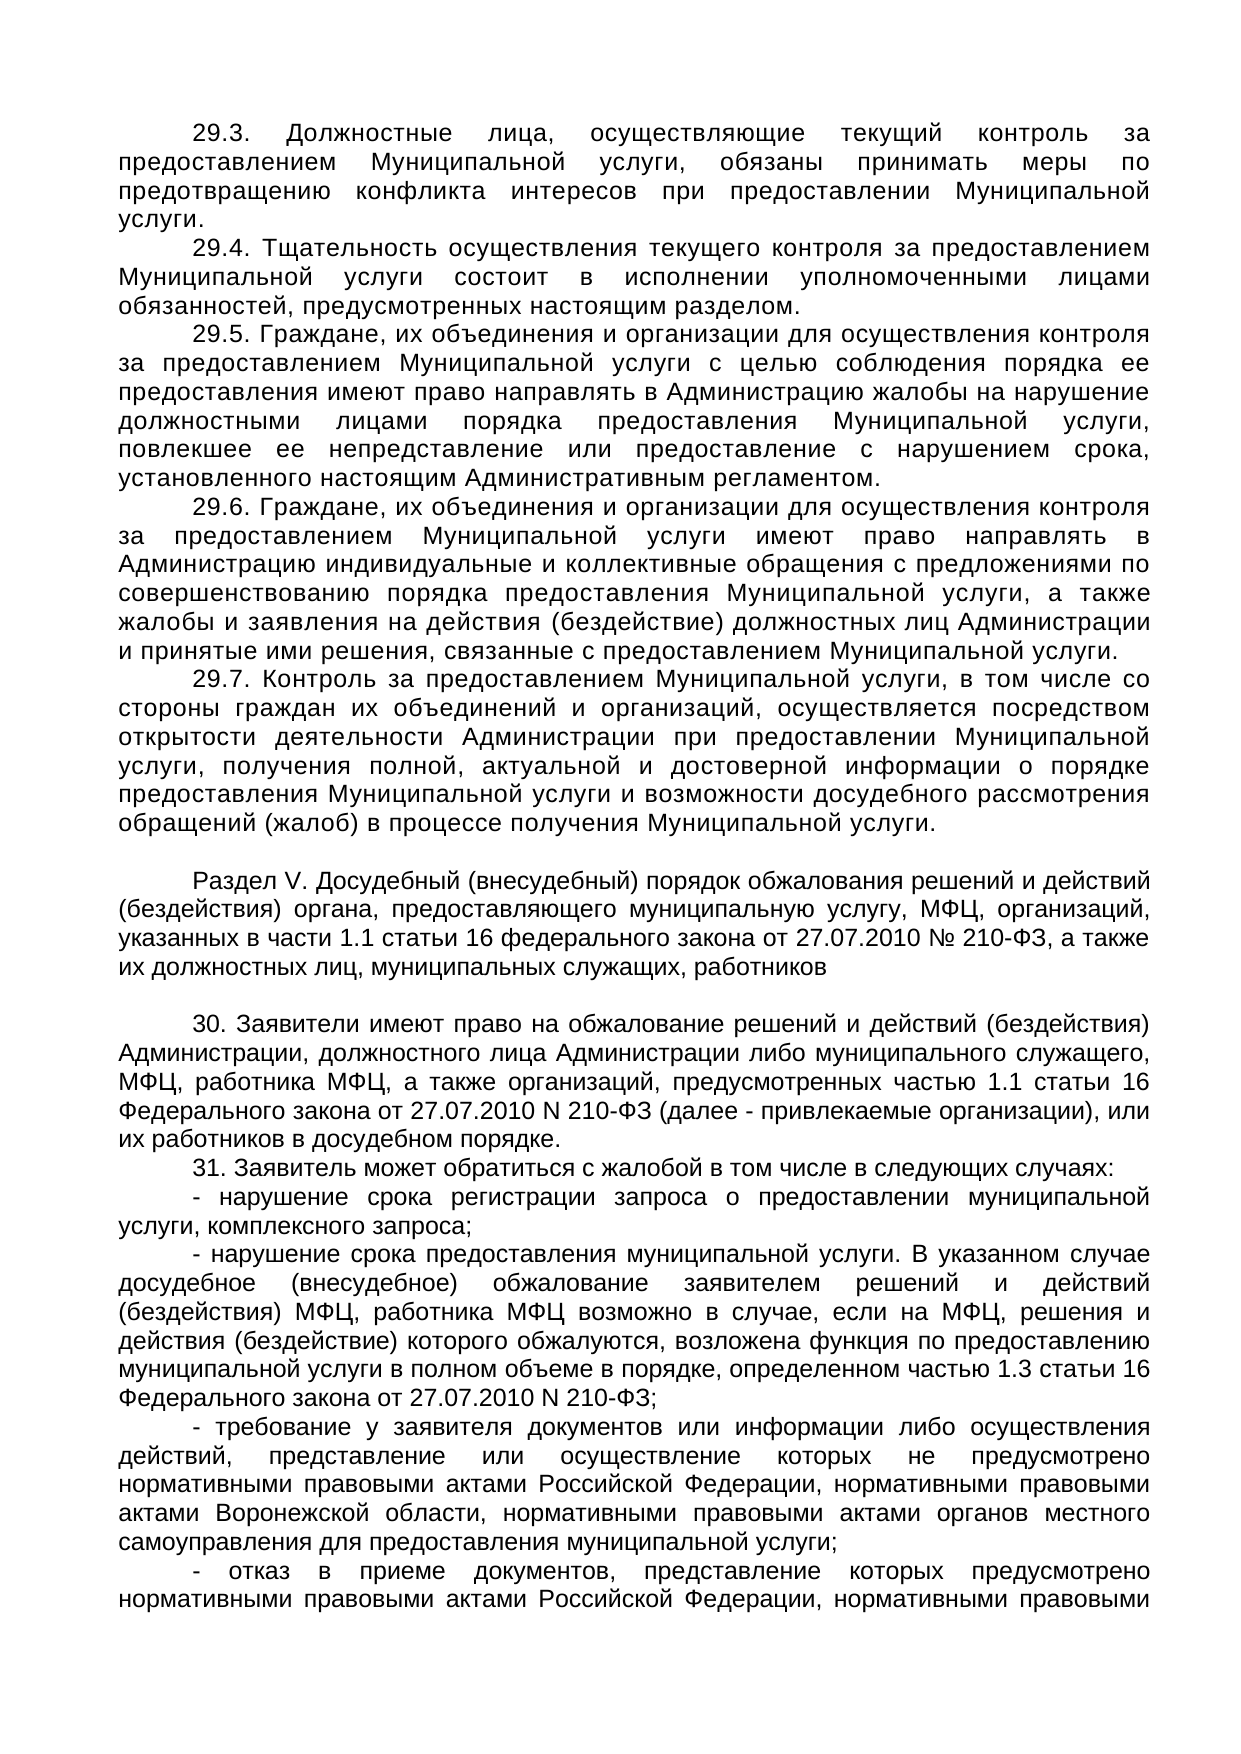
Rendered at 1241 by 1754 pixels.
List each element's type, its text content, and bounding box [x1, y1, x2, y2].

text 29.7. Контроль за предоставлением Муниципальной услуги, в том числе со стороны граждан их объединений и организаций, осуществляется посредством открытости деятельности Администрации при предоставлении Муниципальной услуги, получения полной, актуальной и достоверной информации о порядке предоставления Муниципальной услуги и возможности досудебного рассмотрения обращений (жалоб) в процессе получения Муниципальной услуги. [118, 664, 1152, 837]
text 29.5. Граждане, их объединения и организации для осуществления контроля за предоставлением Муниципальной услуги с целью соблюдения порядка ее предоставления имеют право направлять в Администрацию жалобы на нарушение должностными лицами порядка предоставления Муниципальной услуги, повлекшее ее непредставление или предоставление с нарушением срока, установленного настоящим Административным регламентом. [118, 319, 1152, 492]
text - нарушение срока предоставления муниципальной услуги. В указанном случае досудебное (внесудебное) обжалование заявителем решений и действий (бездействия) МФЦ, работника МФЦ возможно в случае, если на МФЦ, решения и действия (бездействие) которого обжалуются, возложена функция по предоставлению муниципальной услуги в полном объеме в порядке, определенном частью 1.3 статьи 16 Федерального закона от 27.07.2010 N 210-ФЗ; [118, 1239, 1152, 1412]
text Раздел V. Досудебный (внесудебный) порядок обжалования решений и действий (бездействия) органа, предоставляющего муниципальную услугу, МФЦ, организаций, указанных в части 1.1 статьи 16 федерального закона от 27.07.2010 № 210-ФЗ, а также их должностных лиц, муниципальных служащих, работников [118, 866, 1152, 981]
text 29.3. Должностные лица, осуществляющие текущий контроль за предоставлением Муниципальной услуги, обязаны принимать меры по предотвращению конфликта интересов при предоставлении Муниципальной услуги. [118, 118, 1152, 233]
text 29.6. Граждане, их объединения и организации для осуществления контроля за предоставлением Муниципальной услуги имеют право направлять в Администрацию индивидуальные и коллективные обращения с предложениями по совершенствованию порядка предоставления Муниципальной услуги, а также жалобы и заявления на действия (бездействие) должностных лиц Администрации и принятые ими решения, связанные с предоставлением Муниципальной услуги. [118, 492, 1152, 664]
text - нарушение срока регистрации запроса о предоставлении муниципальной услуги, комплексного запроса; [118, 1182, 1152, 1239]
text - требование у заявителя документов или информации либо осуществления действий, представление или осуществление которых не предусмотрено нормативными правовыми актами Российской Федерации, нормативными правовыми актами Воронежской области, нормативными правовыми актами органов местного самоуправления для предоставления муниципальной услуги; [118, 1412, 1152, 1556]
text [118, 1556, 1152, 1613]
text 31. Заявитель может обратиться с жалобой в том числе в следующих случаях: [118, 1153, 1152, 1182]
text 29.4. Тщательность осуществления текущего контроля за предоставлением Муниципальной услуги состоит в исполнении уполномоченными лицами обязанностей, предусмотренных настоящим разделом. [118, 233, 1152, 319]
text 30. Заявители имеют право на обжалование решений и действий (бездействия) Администрации, должностного лица Администрации либо муниципального служащего, МФЦ, работника МФЦ, а также организаций, предусмотренных частью 1.1 статьи 16 Федерального закона от 27.07.2010 N 210-ФЗ (далее - привлекаемые организации), или их работников в досудебном порядке. [118, 1009, 1152, 1153]
